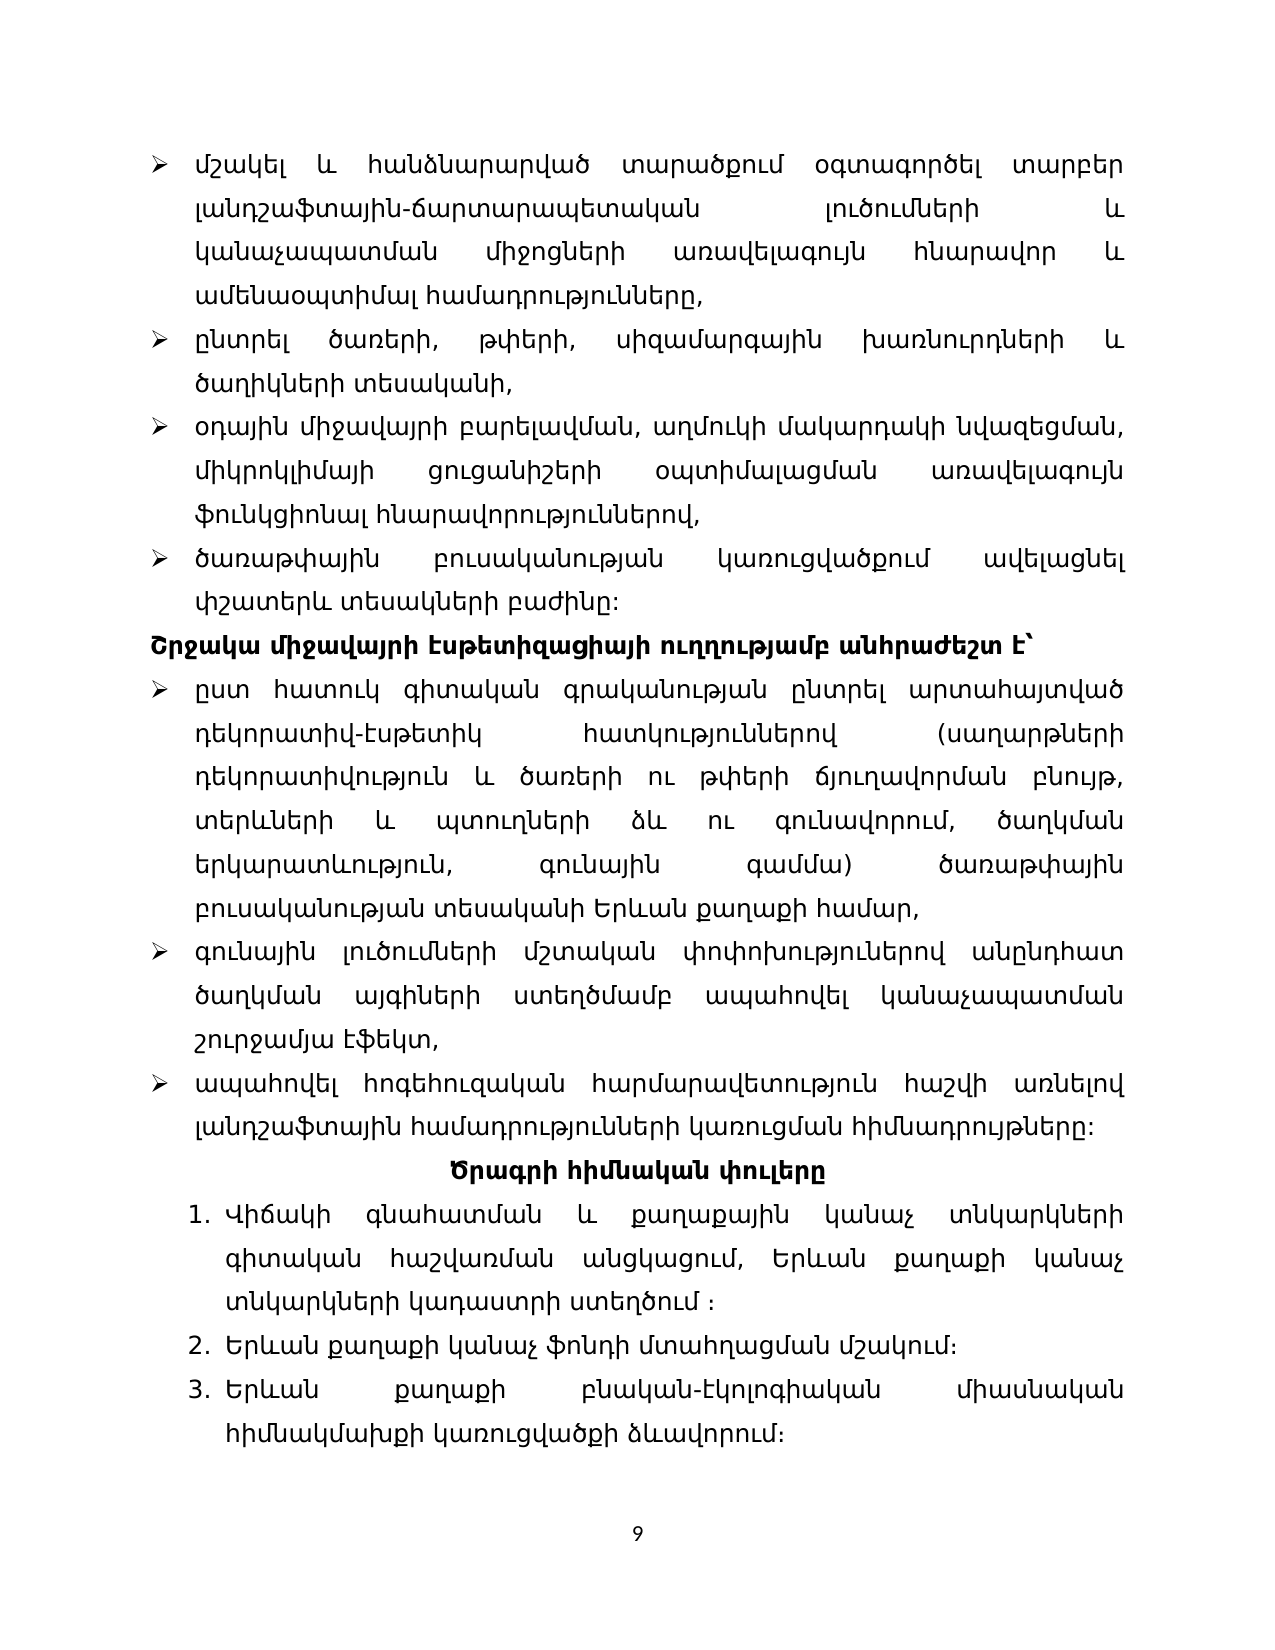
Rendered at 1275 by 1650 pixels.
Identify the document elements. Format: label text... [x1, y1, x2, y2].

list Վիճակի գնահատման և քաղաքային կանաչ տնկարկների գիտական հաշվառման անցկացում, Երևան քաղաքի կանաչ տնկարկների կադաստրի ստեղծում ։ [187, 1200, 1125, 1317]
list ընտրել ծառերի, թփերի, սիզամարգային խառնուրդների և ծաղիկների տեսականի, [150, 325, 1125, 398]
list Երևան քաղաքի բնական-էկոլոգիական միասնական հիմնակմախքի կառուցվածքի ձևավորում։ [187, 1375, 1125, 1448]
list ծառաթփային բուսականության կառուցվածքում ավելացնել փշատերև տեսակների բաժինը: [150, 544, 1125, 617]
list ըստ հատուկ գիտական գրականության ընտրել արտահայտված դեկորատիվ-էսթետիկ հատկություններով (սաղարթների դեկորատիվություն և ծառերի ու թփերի ճյուղավորման բնույթ, տերևների և պտուղների ձև ու գունավորում, ծաղկման երկարատևություն, գունային գամմա) ծառաթփային բուսականության տեսականի Երևան քաղաքի համար, [150, 675, 1125, 923]
list Երևան քաղաքի կանաչ ֆոնդի մտահղացման մշակում։ [187, 1331, 1125, 1360]
text Ծրագրի հիմնական փուլերը [150, 1156, 1125, 1185]
text Շրջակա միջավայրի էսթետիզացիայի ուղղությամբ անհրաժեշտ է՝ [150, 631, 1125, 660]
list ապահովել հոգեհուզական հարմարավետություն հաշվի առնելով լանդշաֆտային համադրությունների կառուցման հիմնադրույթները: [150, 1069, 1125, 1142]
list օդային միջավայրի բարելավման, աղմուկի մակարդակի նվազեցման, միկրոկլիմայի ցուցանիշերի օպտիմալացման առավելագույն ֆունկցիոնալ հնարավորություններով, [150, 412, 1125, 529]
list գունային լուծումների մշտական փոփոխություներով անընդհատ ծաղկման այգիների ստեղծմամբ ապահովել կանաչապատման շուրջամյա էֆեկտ, [150, 937, 1125, 1054]
list մշակել և հանձնարարված տարածքում օգտագործել տարբեր լանդշաֆտային-ճարտարապետական լուծումների և կանաչապատման միջոցների առավելագույն հնարավոր և ամենաօպտիմալ համադրությունները, [150, 150, 1125, 310]
